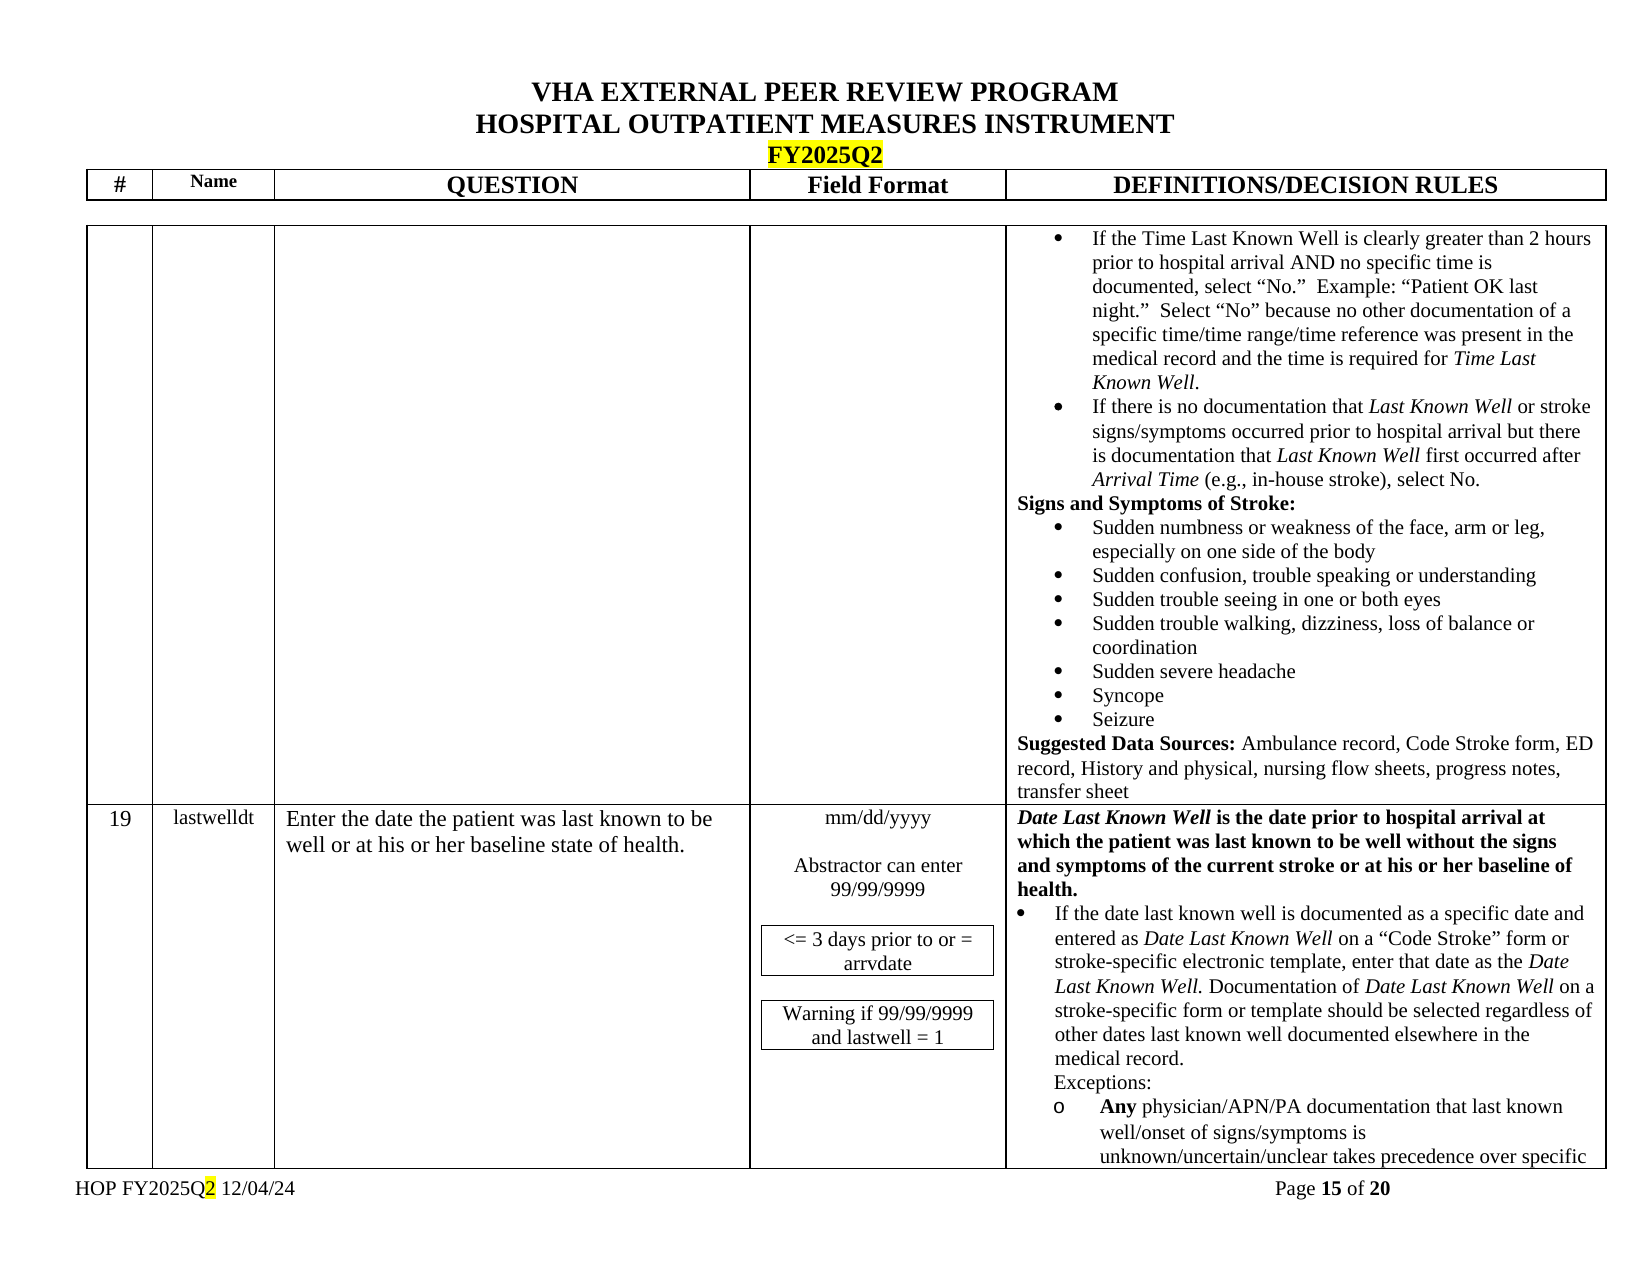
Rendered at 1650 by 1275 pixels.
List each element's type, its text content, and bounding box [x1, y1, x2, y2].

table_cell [1007, 805, 1605, 1168]
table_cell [275, 805, 749, 1168]
table_cell If the Time Last Known Well is clearly greater than 2 hours prior to hospital arrival AND no specific time is documented, select “No.” Example: “Patient OK last night.” Select “No” because no other documentation of a specific time/time range/time reference was present in the medical record and the time is required for Time Last Known Well. If there is no documentation that Last Known Well or stroke signs/symptoms occurred prior to hospital arrival but there is documentation that Last Known Well first occurred after Arrival Time (e.g., in-house stroke), select No. Signs and Symptoms of Stroke: Sudden numbness or weakness of the face, arm or leg, especially on one side of the body Sudden confusion, trouble speaking or understanding Sudden trouble seeing in one or both eyes Sudden trouble walking, dizziness, loss of balance or coordination Sudden severe headache Syncope Seizure Suggested Data Sources: Ambulance record, Code Stroke form, ED record, History and physical, nursing flow sheets, progress notes, transfer sheet [1007, 226, 1605, 803]
table_cell lastwelldt [153, 805, 274, 1168]
table_cell [275, 226, 749, 803]
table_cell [751, 805, 1005, 1168]
table_cell [751, 226, 1005, 803]
table_cell 19 [88, 805, 152, 1168]
table_cell [88, 226, 152, 803]
table_cell [153, 226, 274, 803]
